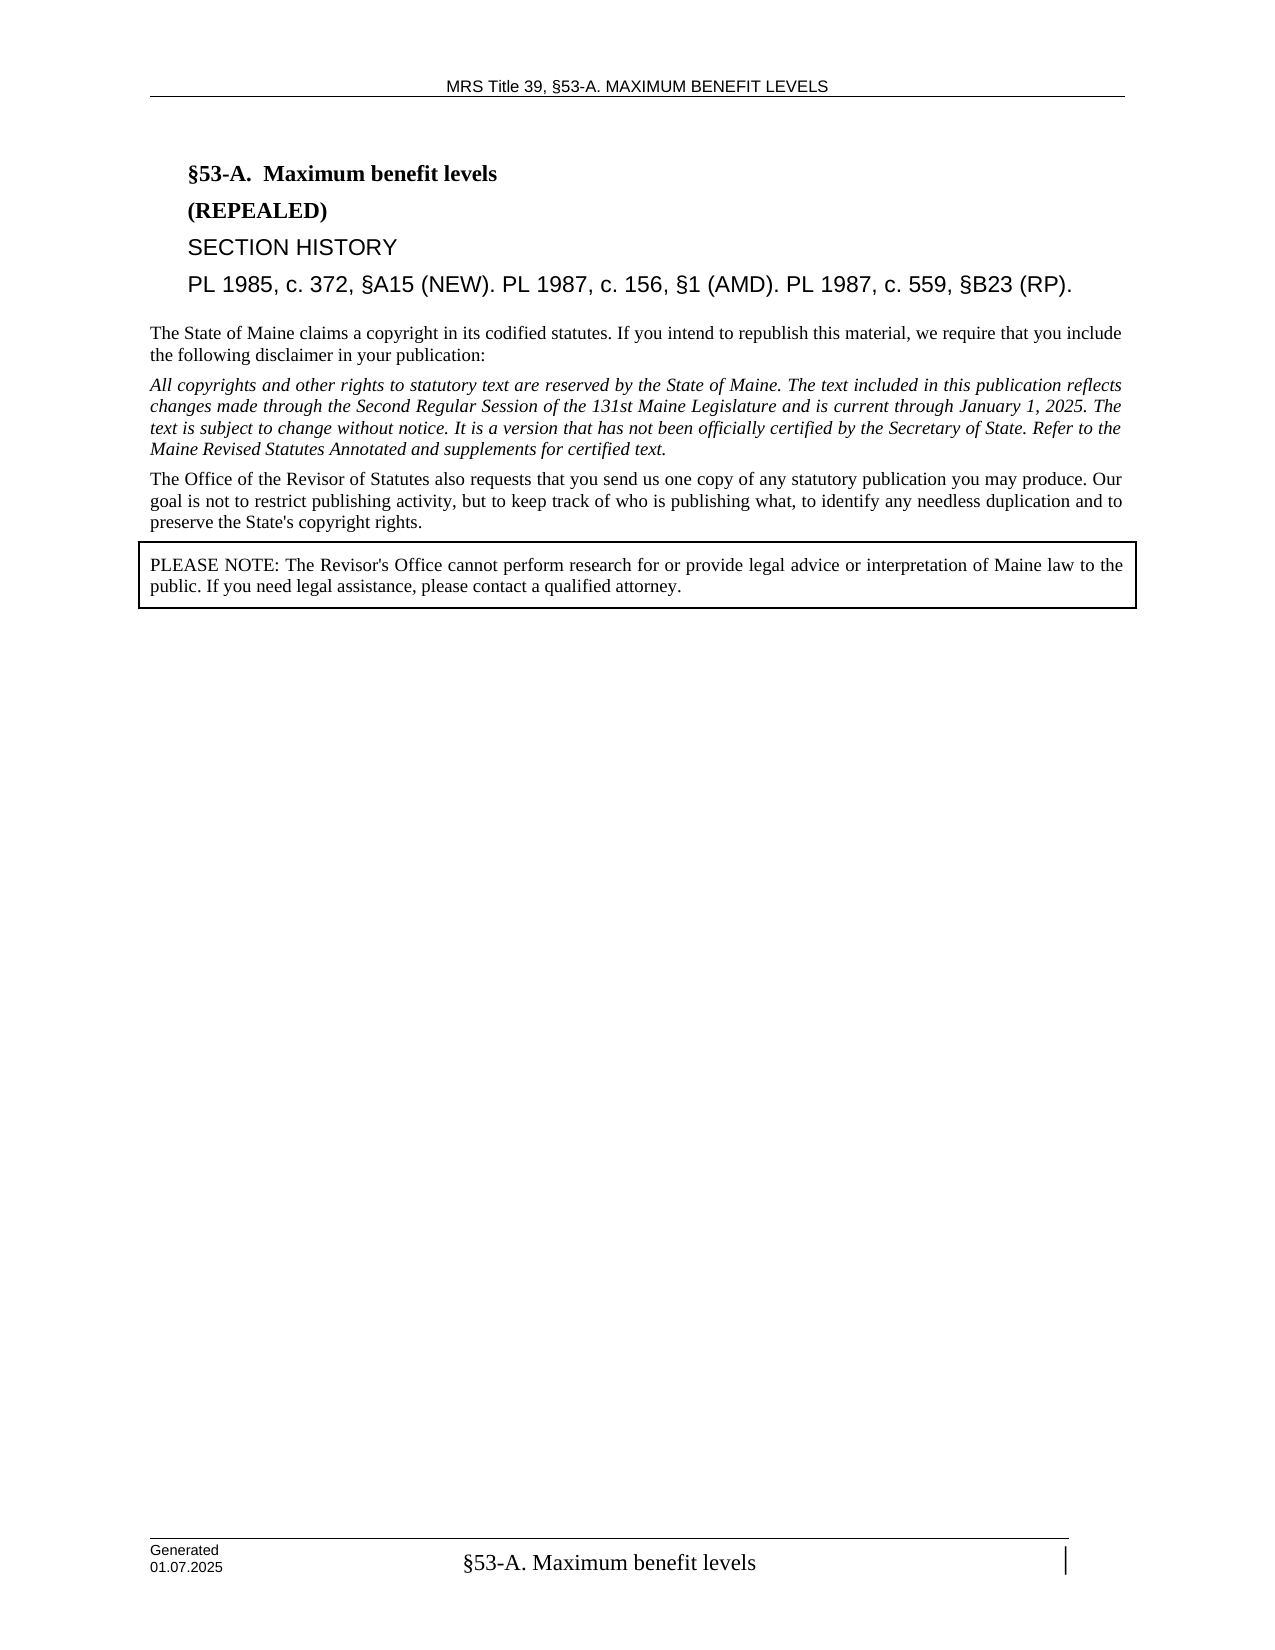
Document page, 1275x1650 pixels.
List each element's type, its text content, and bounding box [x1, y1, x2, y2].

text All copyrights and other rights to statutory text are reserved by the State of Maine. The text included in this publication reflects changes made through the Second Regular Session of the 131st Maine Legislature and is current through January 1, 2025 . The text is subject to change without notice. It is a version that has not been officially certified by the Secretary of State. Refer to the Maine Revised Statutes Annotated and supplements for certified text. [150, 373, 1125, 460]
text (REPEALED) [187, 197, 1125, 223]
text §53-A. Maximum benefit levels [187, 160, 1125, 187]
text SECTION HISTORY [187, 234, 1125, 260]
text PL 1985, c. 372, §A15 (NEW). PL 1987, c. 156, §1 (AMD). PL 1987, c. 559, §B23 (RP). [187, 271, 1125, 297]
text The Office of the Revisor of Statutes also requests that you send us one copy of any statutory publication you may produce. Our goal is not to restrict publishing activity, but to keep track of who is publishing what, to identify any needless duplication and to preserve the State's copyright rights. [150, 468, 1125, 533]
text The State of Maine claims a copyright in its codified statutes. If you intend to republish this material, we require that you include the following disclaimer in your publication: [150, 322, 1125, 365]
text PLEASE NOTE: The Revisor's Office cannot perform research for or provide legal advice or interpretation of Maine law to the public. If you need legal assistance, please contact a qualified attorney. [140, 543, 1135, 607]
